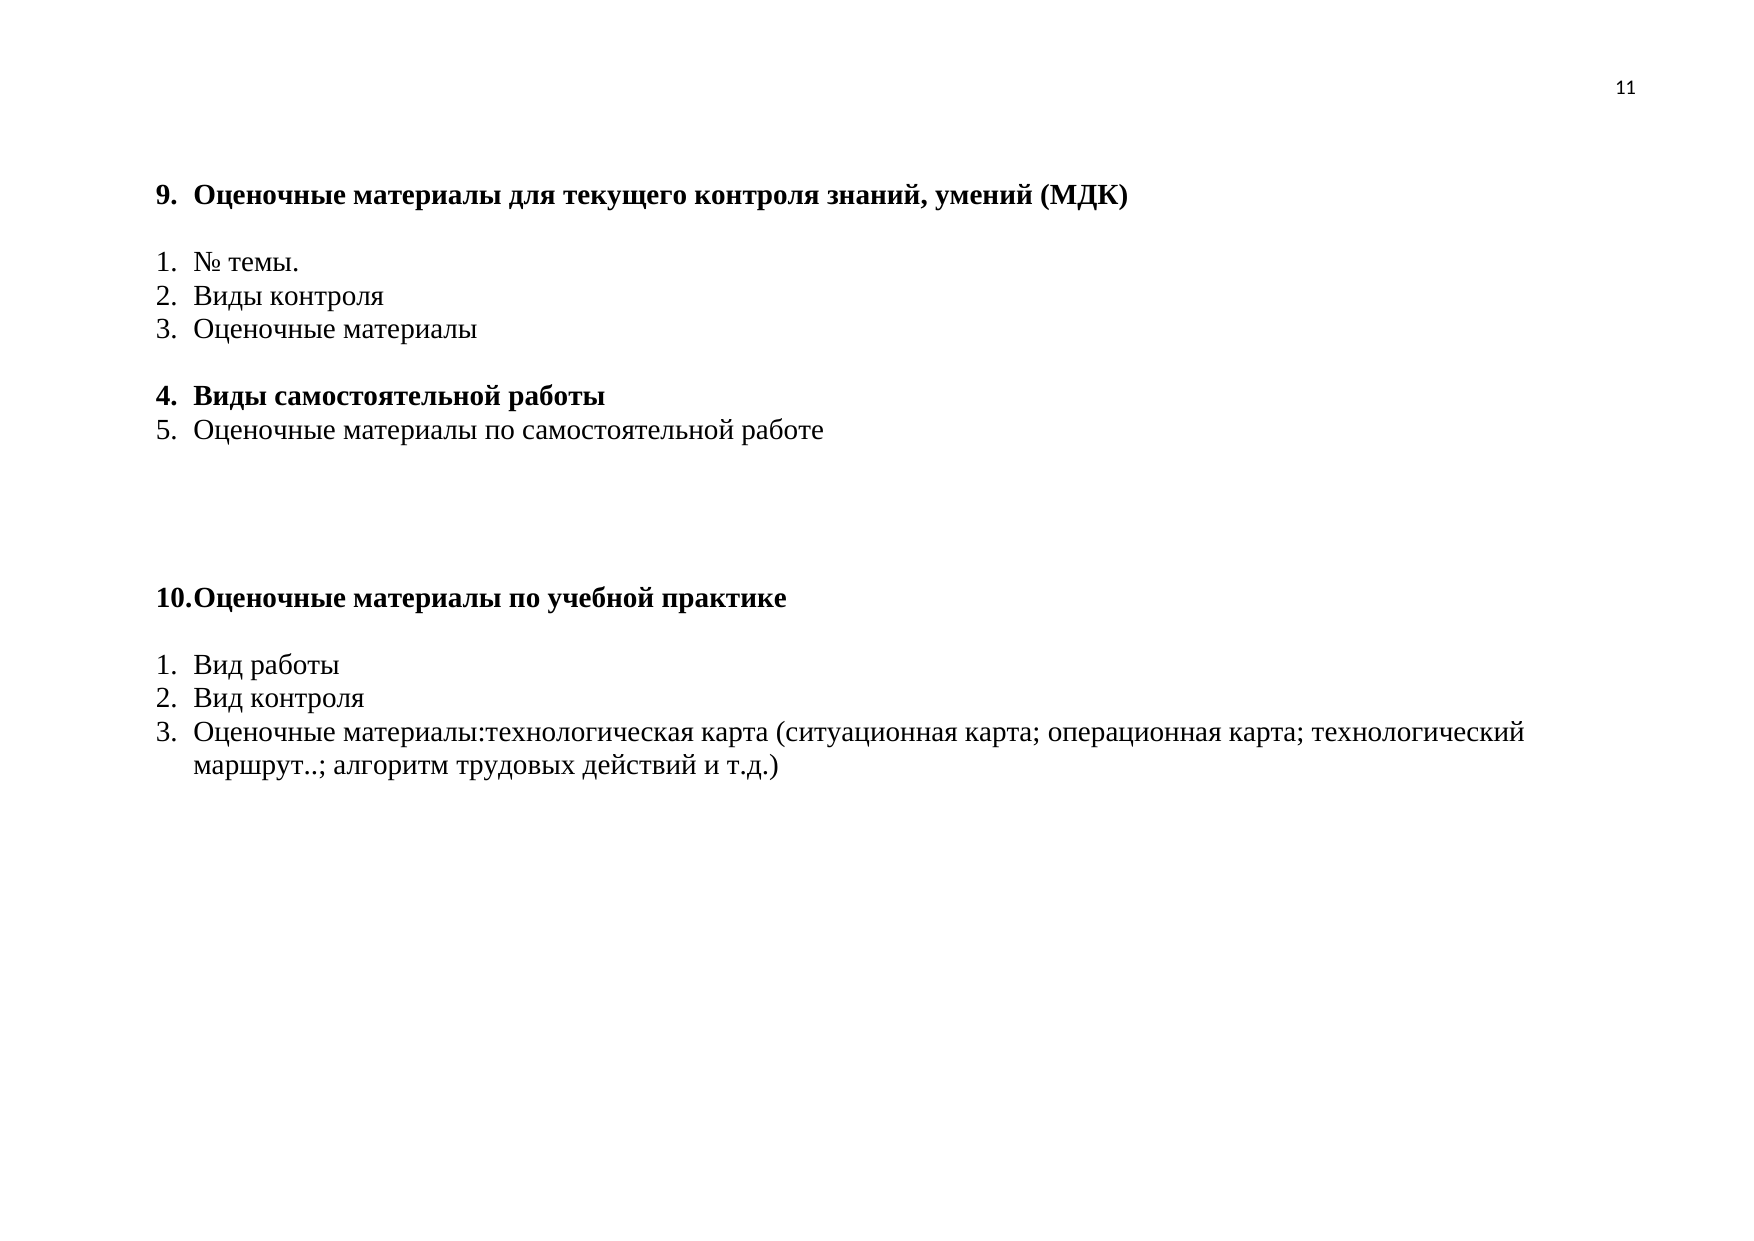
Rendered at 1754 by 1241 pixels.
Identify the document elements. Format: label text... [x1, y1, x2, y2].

list Виды контроля [156, 278, 1636, 311]
list Виды самостоятельной работы [156, 378, 1636, 412]
list Оценочные материалы для текущего контроля знаний, умений (МДК) [156, 177, 1636, 211]
list Вид работы [156, 647, 1636, 680]
list Оценочные материалы по самостоятельной работе [156, 412, 1636, 446]
list Оценочные материалы:технологическая карта (ситуационная карта; операционная карта; технологический маршрут..; алгоритм трудовых действий и т.д.) [156, 714, 1636, 781]
list Вид контроля [156, 680, 1636, 714]
list Оценочные материалы [156, 311, 1636, 345]
list Оценочные материалы по учебной практике [156, 580, 1636, 613]
list № темы. [156, 244, 1636, 278]
